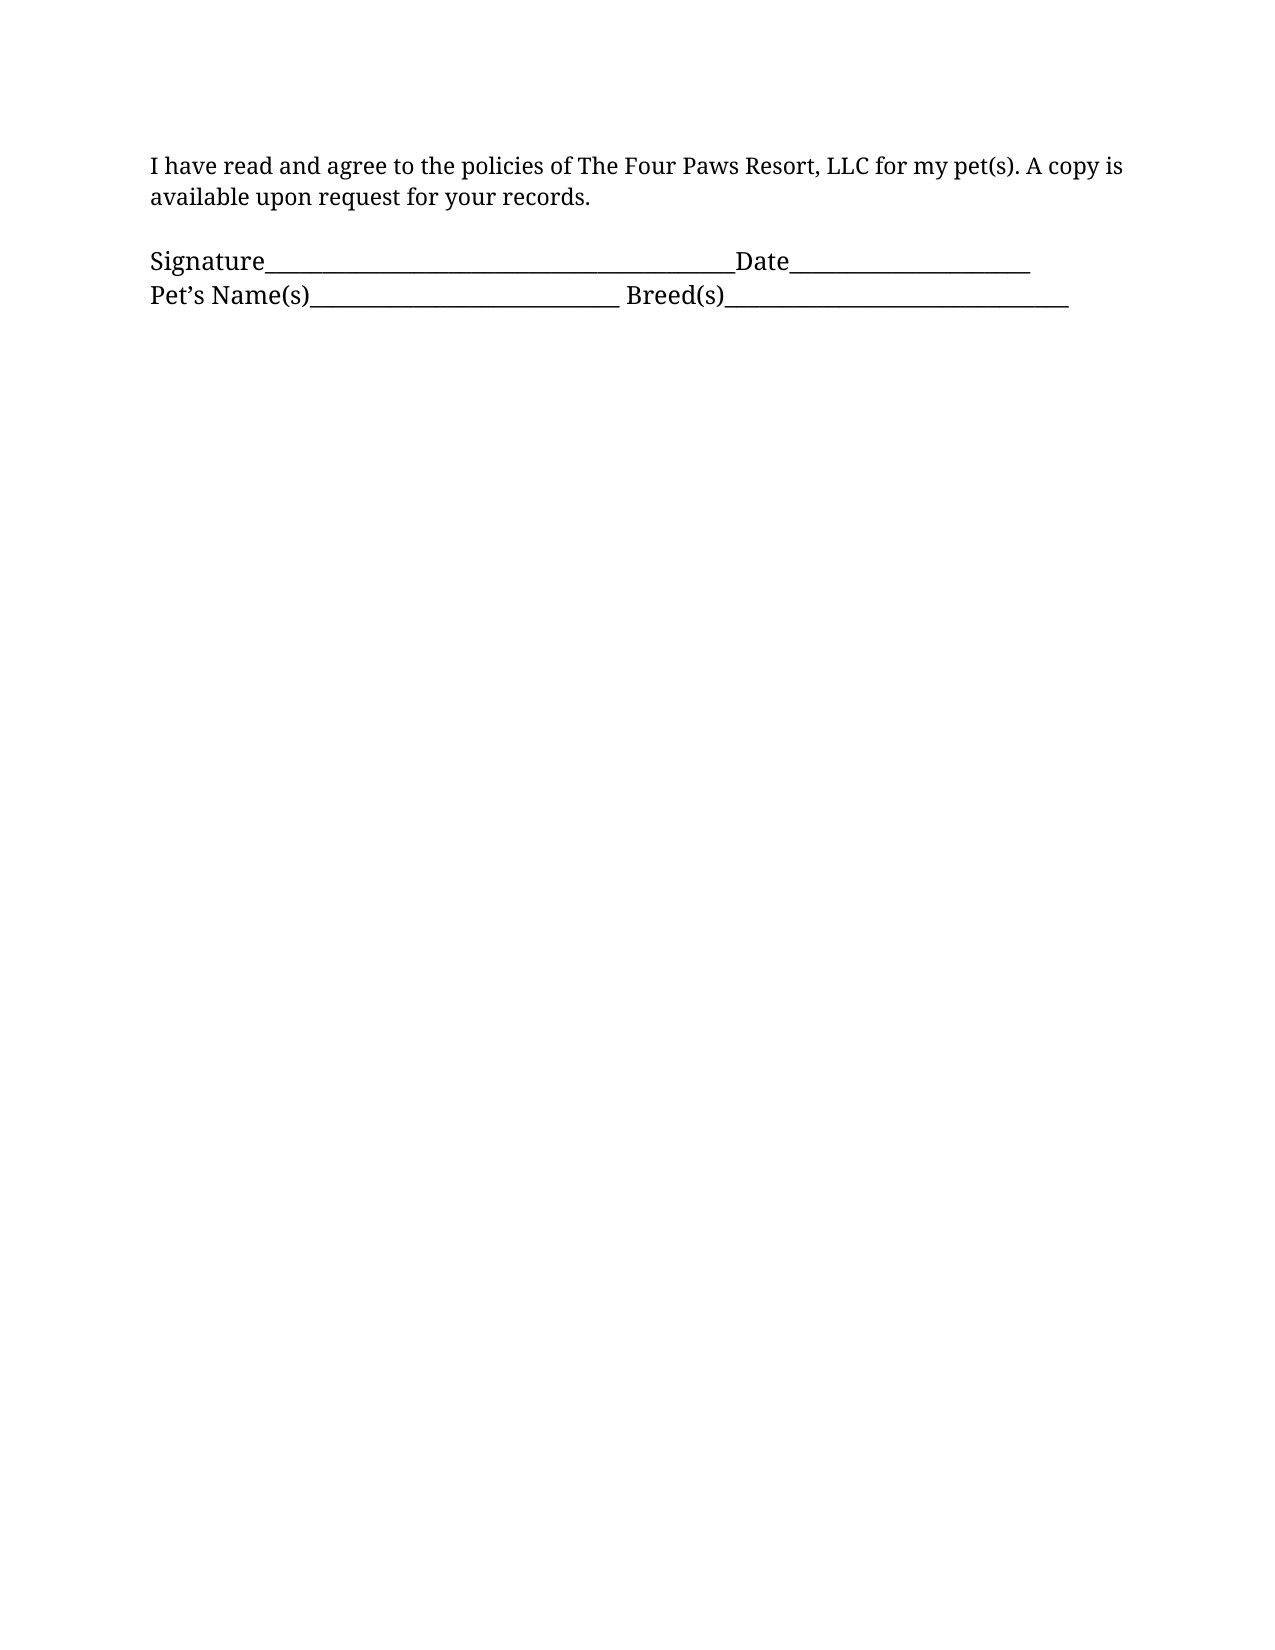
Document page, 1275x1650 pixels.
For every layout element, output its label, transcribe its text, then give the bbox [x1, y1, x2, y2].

text Pet’s Name(s)___________________________ Breed(s)______________________________ [150, 278, 1125, 312]
text I have read and agree to the policies of The Four Paws Resort, LLC for my pet(s). A copy is available upon request for your records. [150, 150, 1125, 212]
text Signature_________________________________________Date_____________________ [150, 244, 1125, 278]
